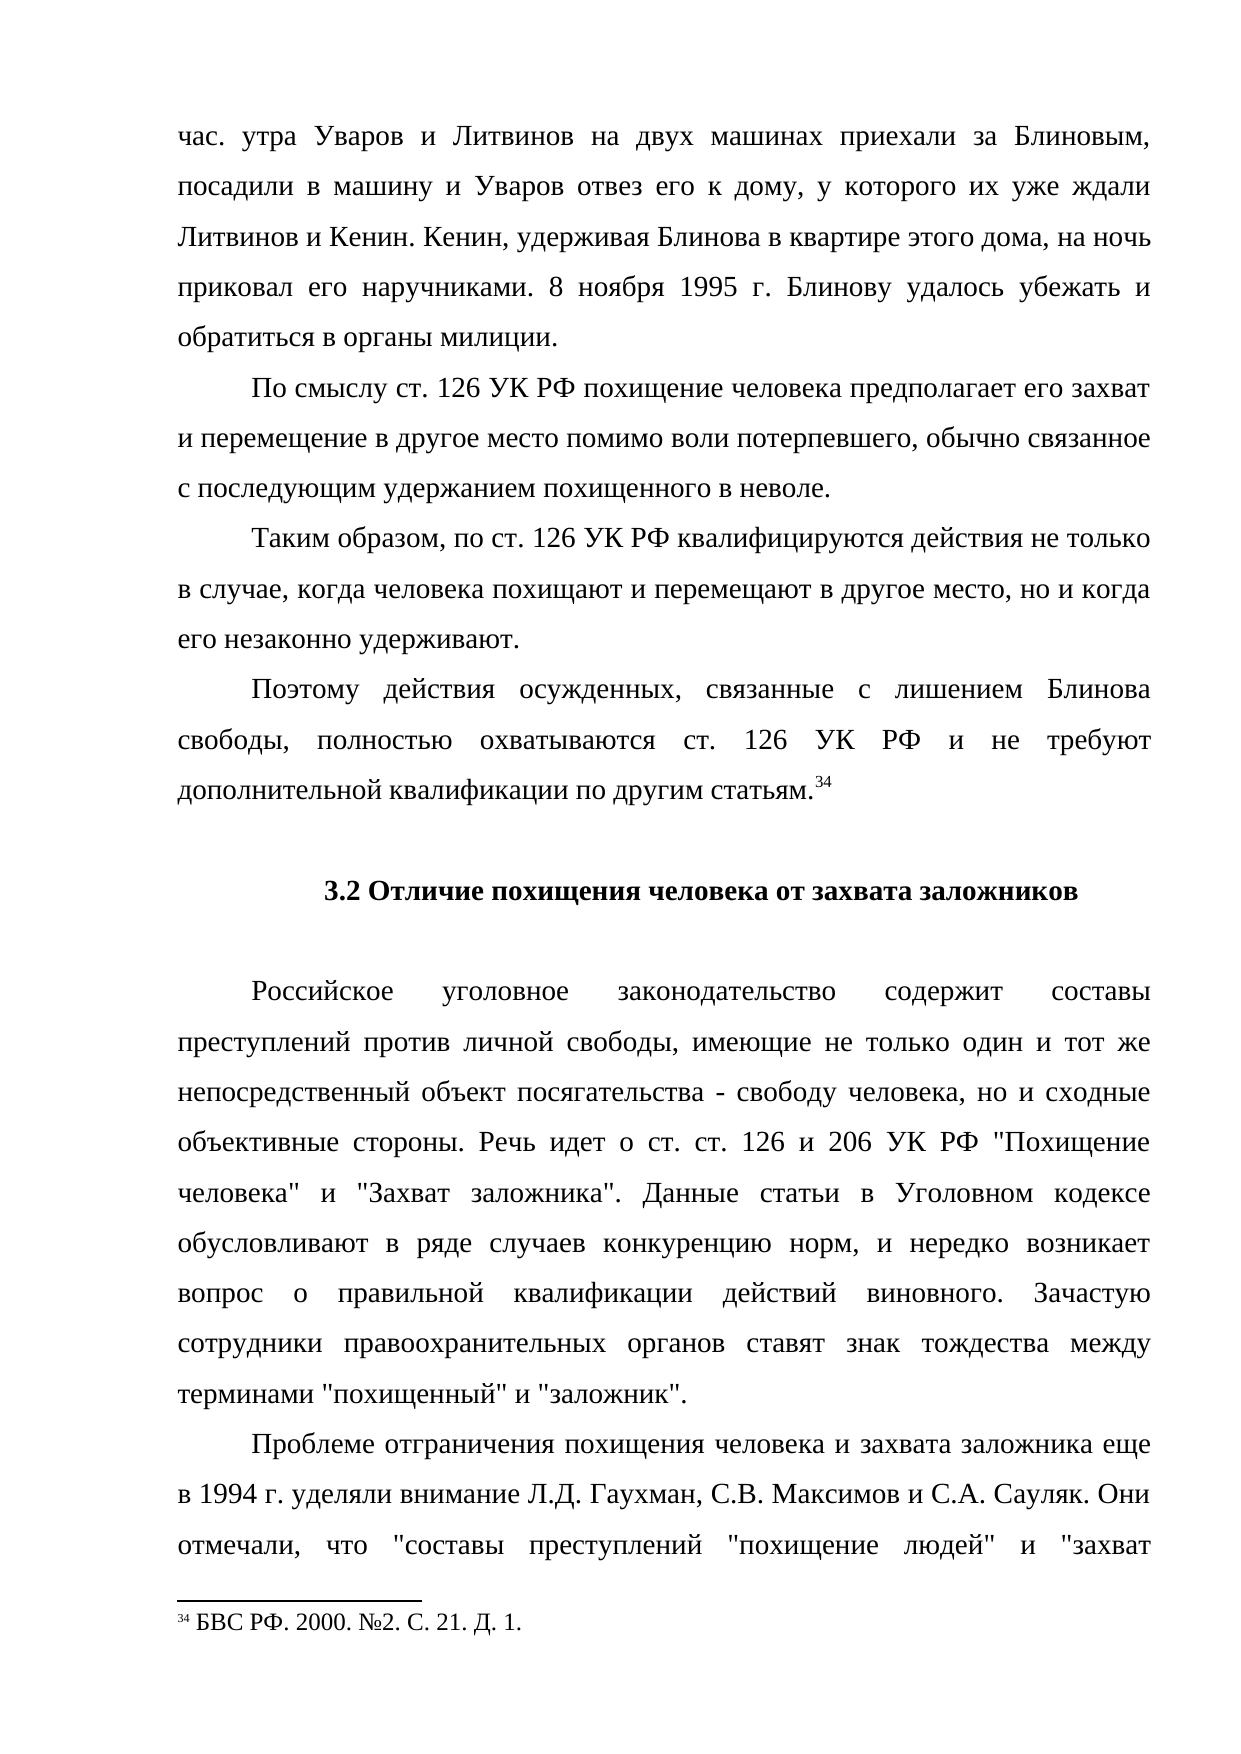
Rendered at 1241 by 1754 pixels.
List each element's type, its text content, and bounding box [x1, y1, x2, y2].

text По смыслу ст. 126 УК РФ похищение человека предполагает его захват и перемещение в другое место помимо воли потерпевшего, обычно связанное с последующим удержанием похищенного в неволе. [177, 370, 1152, 504]
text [177, 118, 1152, 353]
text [177, 1426, 1152, 1560]
text Поэтому действия осужденных, связанные с лишением Блинова свободы, полностью охватываются ст. 126 УК РФ и не требуют дополнительной квалификации по другим статьям. [177, 672, 1152, 806]
text Таким образом, по ст. 126 УК РФ квалифицируются действия не только в случае, когда человека похищают и перемещают в другое место, но и когда его незаконно удерживают. [177, 521, 1152, 655]
text 3.2 Отличие похищения человека от захвата заложников [177, 873, 1152, 906]
text Российское уголовное законодательство содержит составы преступлений против личной свободы, имеющие не только один и тот же непосредственный объект посягательства - свободу человека, но и сходные объективные стороны. Речь идет о ст. ст. 126 и 206 УК РФ "Похищение человека" и "Захват заложника". Данные статьи в Уголовном кодексе обусловливают в ряде случаев конкуренцию норм, и нередко возникает вопрос о правильной квалификации действий виновного. Зачастую сотрудники правоохранительных органов ставят знак тождества между терминами "похищенный" и "заложник". [177, 973, 1152, 1409]
